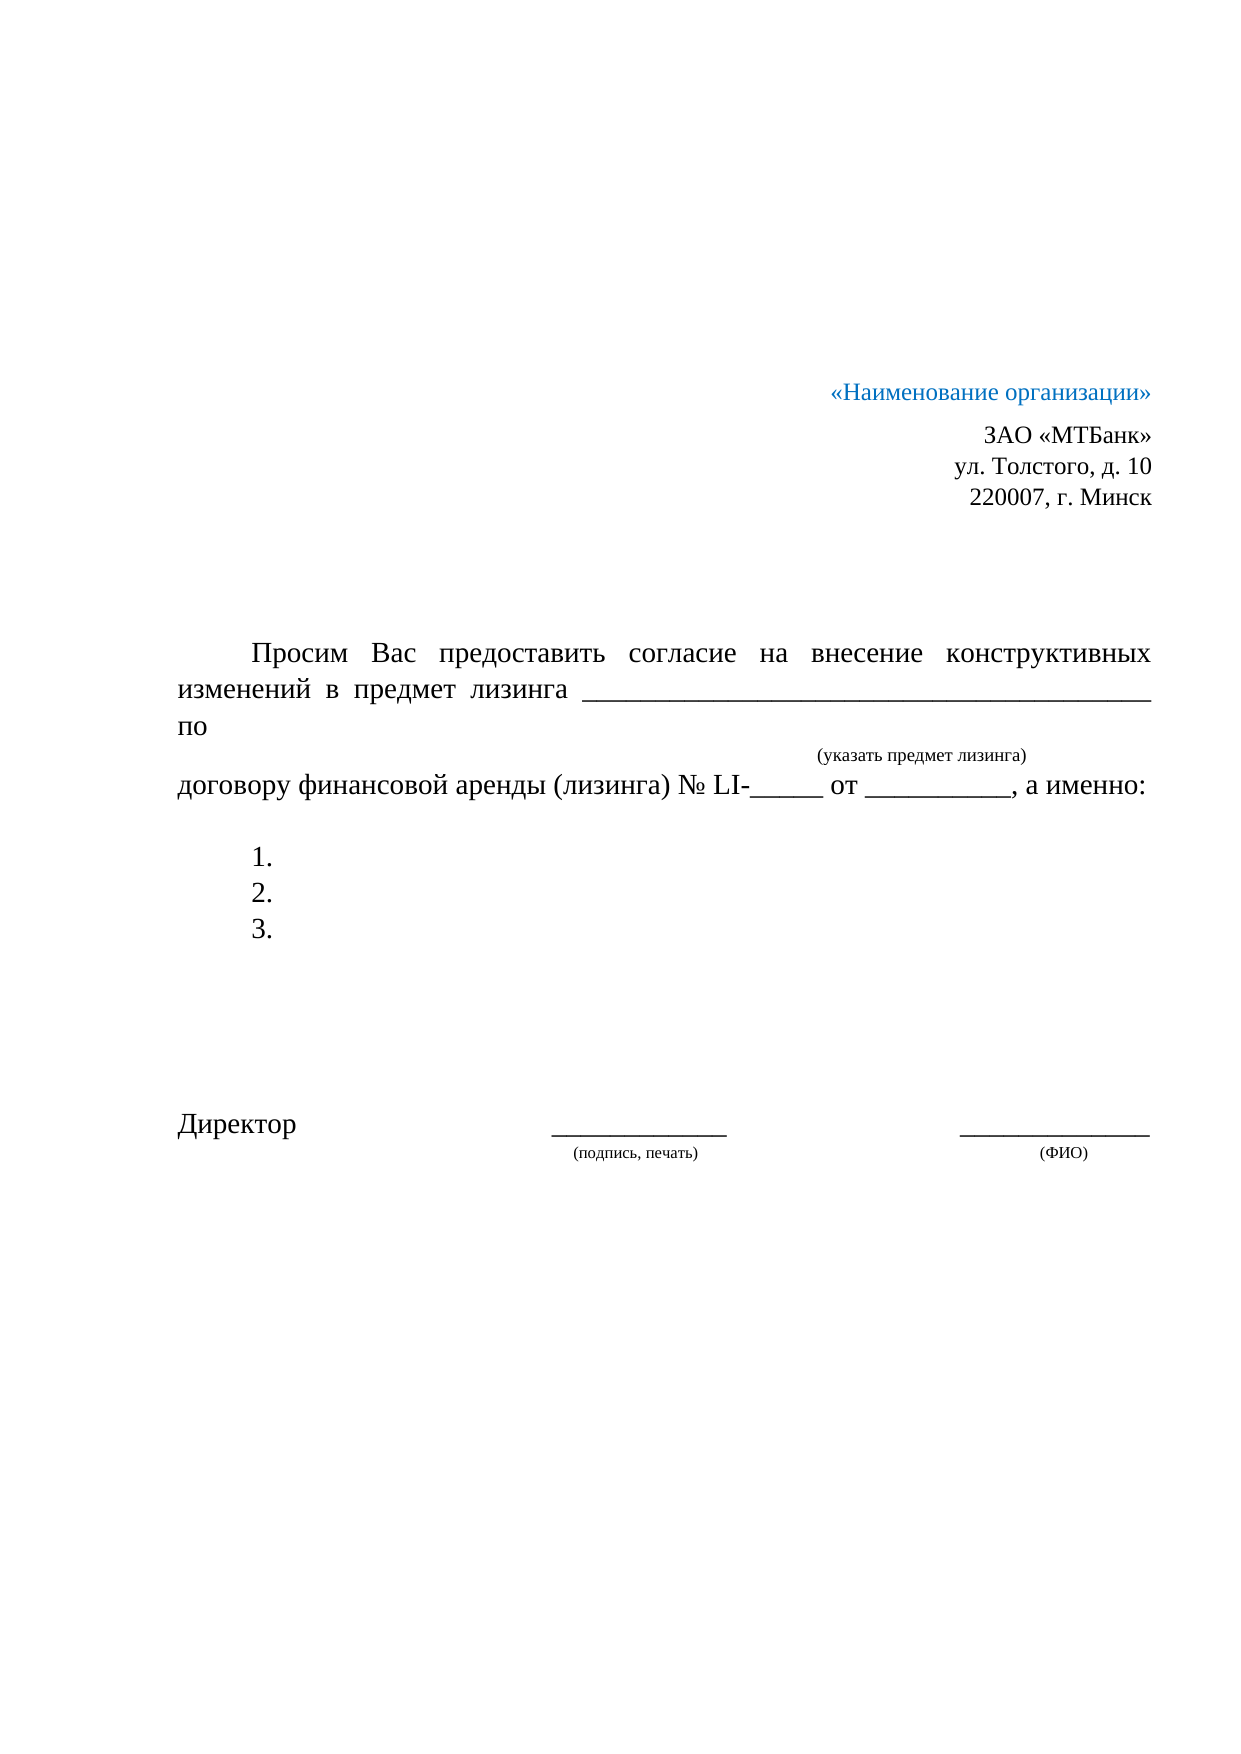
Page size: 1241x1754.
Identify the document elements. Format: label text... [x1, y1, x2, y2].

text 3. [177, 912, 1152, 945]
text 1. [177, 839, 1152, 873]
text «Наименование организации» [177, 377, 1152, 406]
text договору финансовой аренды (лизинга) № LI-_____ от __________, а именно: [177, 767, 1152, 801]
text ЗАО «МТБанк» [177, 420, 1152, 449]
text Директор ____________ _____________ [177, 1106, 1152, 1140]
text (подпись, печать) (ФИО) [177, 1142, 1152, 1162]
text 2. [177, 876, 1152, 909]
text 220007, г. Минск [177, 482, 1152, 511]
text Просим Вас предоставить согласие на внесение конструктивных изменений в предмет лизинга _______________________________________ по [177, 635, 1152, 741]
text (указать предмет лизинга) [177, 744, 1152, 765]
text ул. Толстого, д. 10 [177, 451, 1152, 480]
